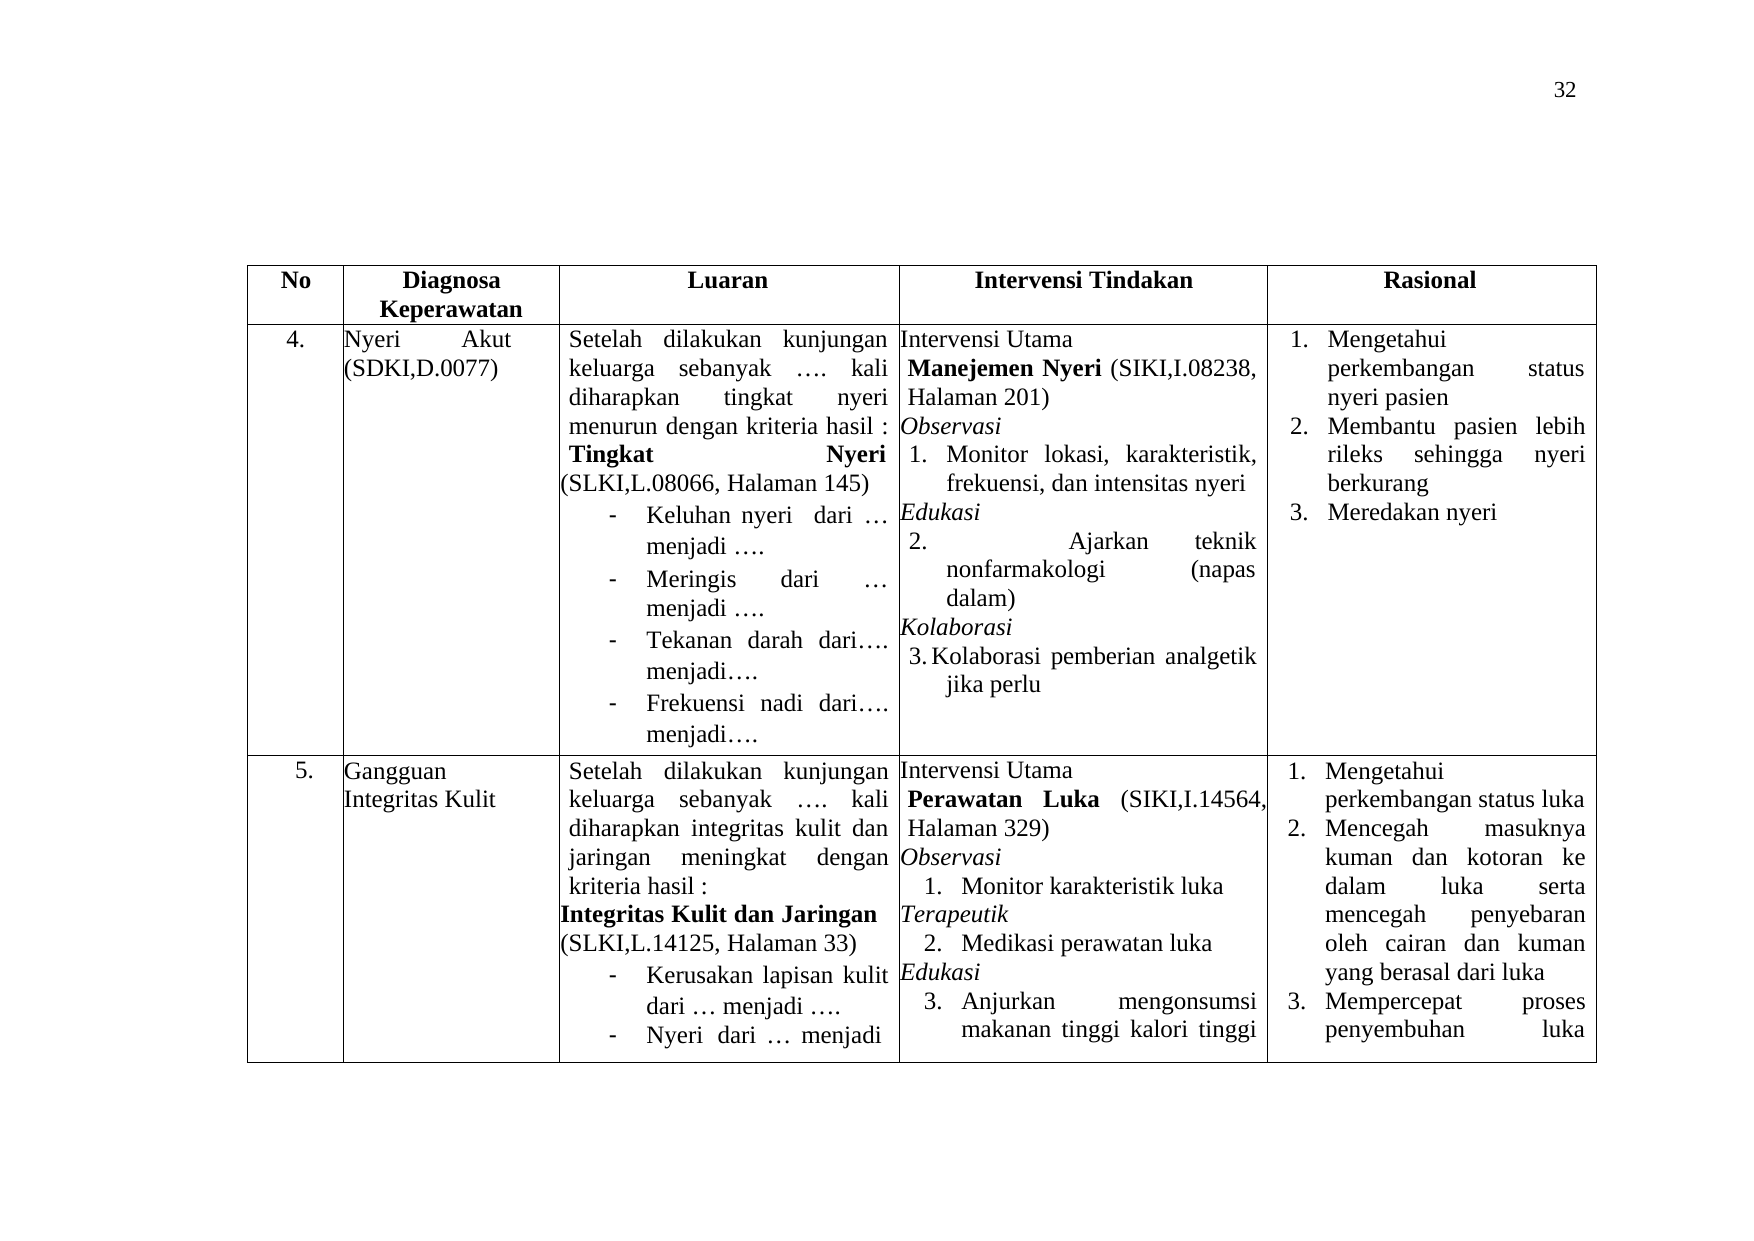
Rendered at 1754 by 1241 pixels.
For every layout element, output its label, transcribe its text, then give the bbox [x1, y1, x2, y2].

table_cell Intervensi Utama Manejemen Nyeri (SIKI,I.08238, Halaman 201) Observasi Monitor lokasi, karakteristik, frekuensi, dan intensitas nyeri Edukasi Ajarkan teknik nonfarmakologi (napas dalam) Kolaborasi Kolaborasi pemberian analgetik jika perlu [900, 325, 1267, 755]
table_cell Mengetahui perkembangan status nyeri pasien Membantu pasien lebih rileks sehingga nyeri berkurang Meredakan nyeri [1268, 325, 1596, 755]
table_header Luaran [560, 266, 899, 323]
table_cell Nyeri Akut (SDKI,D.0077) [344, 325, 559, 755]
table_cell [560, 756, 899, 1062]
table_header Diagnosa Keperawatan [344, 266, 559, 323]
table_cell 5. [248, 756, 343, 1062]
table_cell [1268, 756, 1596, 1062]
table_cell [344, 756, 559, 1062]
table_cell 4. [248, 325, 343, 755]
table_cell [900, 756, 1267, 1062]
table_header No [248, 266, 343, 323]
table_header Rasional [1268, 266, 1596, 323]
table_cell Setelah dilakukan kunjungan keluarga sebanyak …. kali diharapkan tingkat nyeri menurun dengan kriteria hasil : Tingkat Nyeri (SLKI,L.08066, Halaman 145) Keluhan nyeri dari … menjadi …. Meringis dari … menjadi …. Tekanan darah dari…. menjadi…. Frekuensi nadi dari…. menjadi…. [560, 325, 899, 755]
table_header Intervensi Tindakan [900, 266, 1267, 323]
